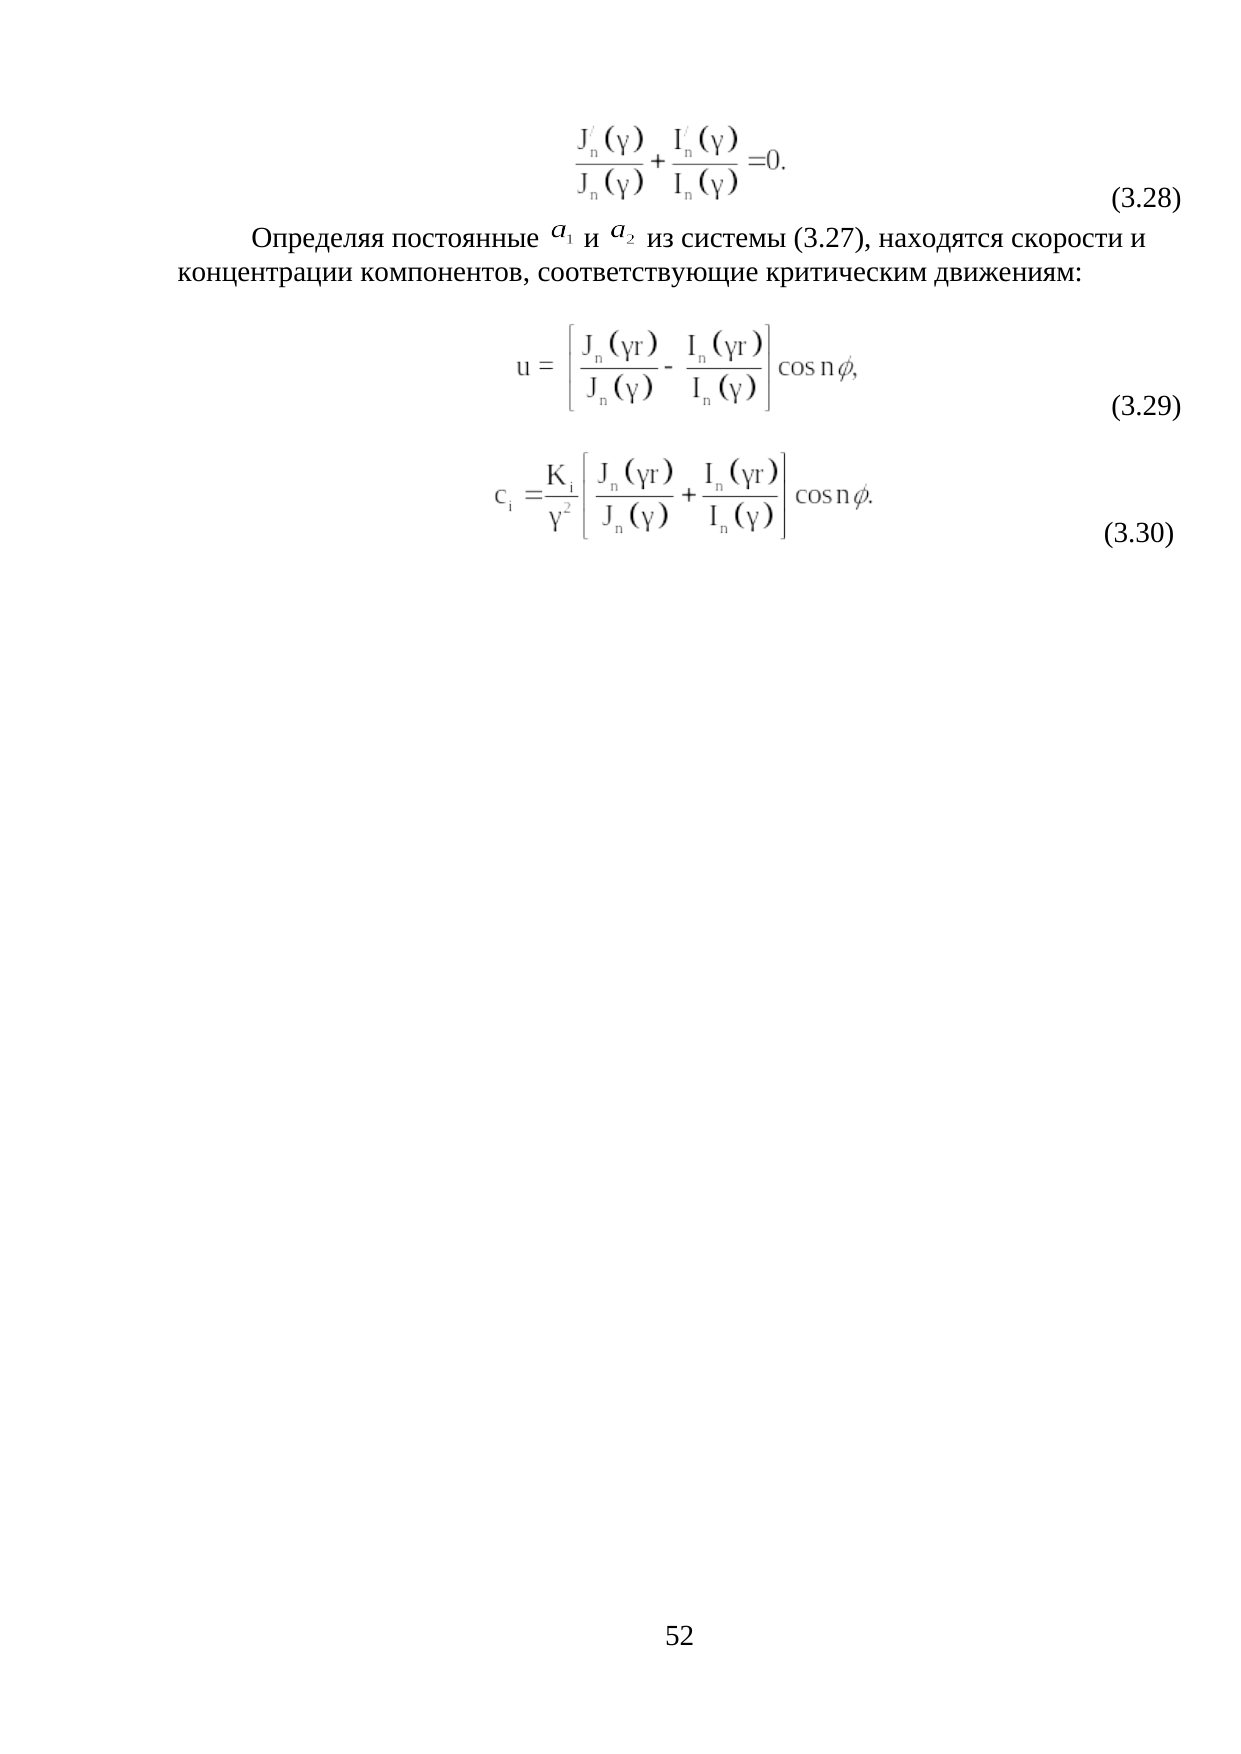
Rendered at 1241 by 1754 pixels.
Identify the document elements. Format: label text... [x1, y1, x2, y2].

text Определяя постоянные и из системы (3.27), находятся скорости и [177, 213, 1181, 254]
text (3.30) [177, 449, 1181, 549]
text концентрации компонентов, соответствующие критическим движениям: [177, 254, 1181, 288]
text (3.29) [177, 321, 1181, 421]
text (3.28) [177, 118, 1181, 213]
